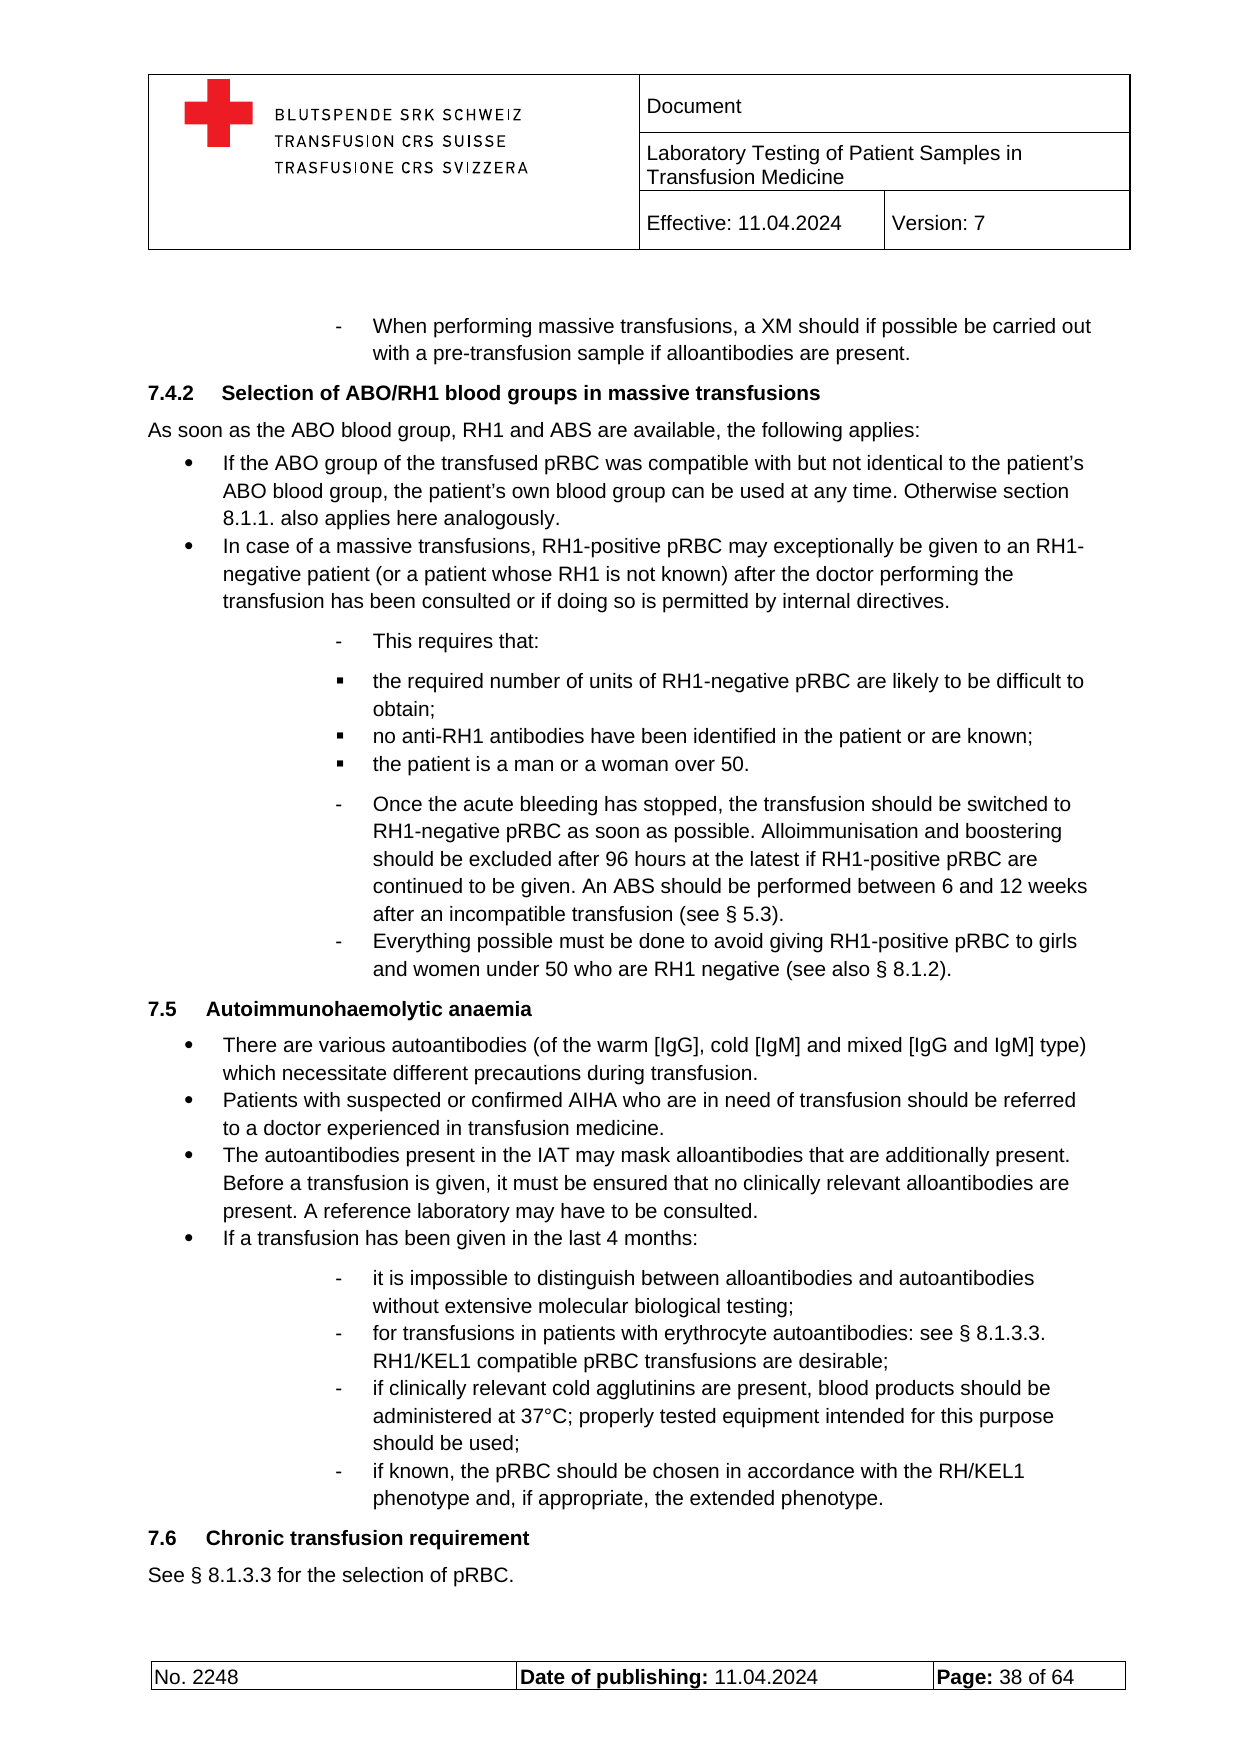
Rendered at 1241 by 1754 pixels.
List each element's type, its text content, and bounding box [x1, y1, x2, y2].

subtitle Chronic transfusion requirement [148, 1526, 1093, 1550]
subtitle Selection of ABO/RH1 blood groups in massive transfusions [148, 381, 1093, 405]
text Once the acute bleeding has stopped, the transfusion should be switched to RH1-negative pRBC as soon as possible. Alloimmunisation and boostering should be excluded after 96 hours at the latest if RH1-positive pRBC are continued to be given. An ABS should be performed between 6 and 12 weeks after an incompatible transfusion (see § 5.3). [335, 792, 1093, 926]
text no anti-RH1 antibodies have been identified in the patient or are known; [335, 724, 1093, 748]
text Patients with suspected or confirmed AIHA who are in need of transfusion should be referred to a doctor experienced in transfusion medicine. [185, 1088, 1093, 1140]
text the patient is a man or a woman over 50. [335, 752, 1093, 776]
text if known, the pRBC should be chosen in accordance with the RH/KEL1 phenotype and, if appropriate, the extended phenotype. [335, 1458, 1093, 1510]
text When performing massive transfusions, a XM should if possible be carried out with a pre-transfusion sample if alloantibodies are present. [335, 313, 1093, 365]
text In case of a massive transfusions, RH1-positive pRBC may exceptionally be given to an RH1-negative patient (or a patient whose RH1 is not known) after the doctor performing the transfusion has been consulted or if doing so is permitted by internal directives. [185, 534, 1093, 613]
text There are various autoantibodies (of the warm [IgG], cold [IgM] and mixed [IgG and IgM] type) which necessitate different precautions during transfusion. [185, 1033, 1093, 1085]
text As soon as the ABO blood group, RH1 and ABS are available, the following applies: [148, 417, 1093, 441]
text If a transfusion has been given in the last 4 months: [185, 1226, 1093, 1250]
text the required number of units of RH1-negative pRBC are likely to be difficult to obtain; [335, 669, 1093, 720]
text it is impossible to distinguish between alloantibodies and autoantibodies without extensive molecular biological testing; [335, 1266, 1093, 1317]
text The autoantibodies present in the IAT may mask alloantibodies that are additionally present. Before a transfusion is given, it must be ensured that no clinically relevant alloantibodies are present. A reference laboratory may have to be consulted. [185, 1143, 1093, 1222]
text Everything possible must be done to avoid giving RH1-positive pRBC to girls and women under 50 who are RH1 negative (see also § 8.1.2). [335, 929, 1093, 981]
text if clinically relevant cold agglutinins are present, blood products should be administered at 37°C; properly tested equipment intended for this purpose should be used; [335, 1376, 1093, 1455]
text for transfusions in patients with erythrocyte autoantibodies: see § 8.1.3.3. RH1/KEL1 compatible pRBC transfusions are desirable; [335, 1321, 1093, 1372]
text See § 8.1.3.3 for the selection of pRBC. [148, 1562, 1093, 1586]
subtitle Autoimmunohaemolytic anaemia [148, 997, 1093, 1021]
text This requires that: [335, 629, 1093, 653]
text If the ABO group of the transfused pRBC was compatible with but not identical to the patient’s ABO blood group, the patient’s own blood group can be used at any time. Otherwise section 8.1.1. also applies here analogously. [185, 451, 1093, 530]
